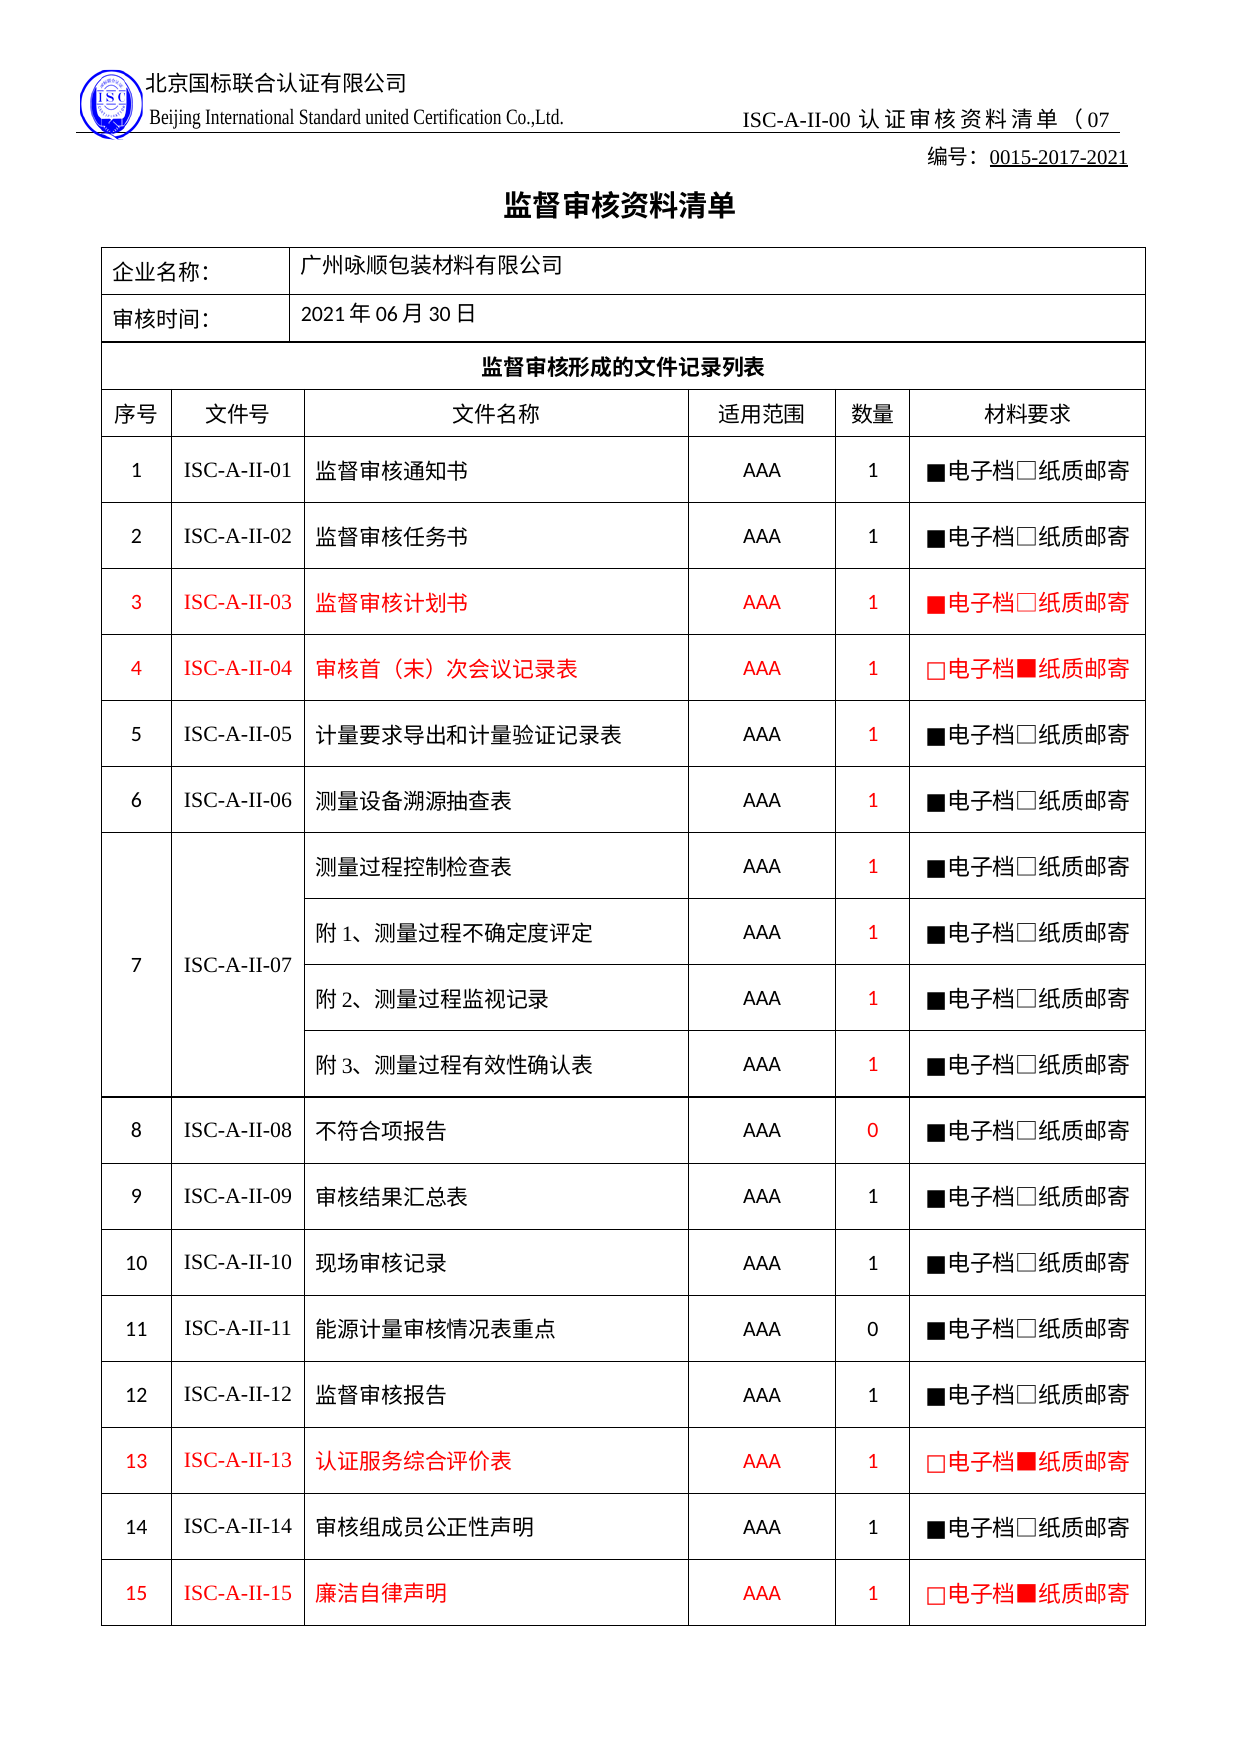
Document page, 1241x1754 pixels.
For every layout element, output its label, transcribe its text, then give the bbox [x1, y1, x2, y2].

table_cell 现场审核记录 [305, 1230, 688, 1294]
table_cell 审核组成员公正性声明 [305, 1494, 688, 1559]
table_cell ■电子档□纸质邮寄 [910, 899, 1145, 964]
table_cell ISC-A-II-01 [172, 437, 304, 502]
table_cell AAA [689, 569, 835, 634]
table_cell 1 [836, 833, 909, 898]
table_cell 0 [836, 1296, 909, 1361]
table_cell 适用范围 [689, 390, 835, 436]
table_cell 监督审核报告 [305, 1362, 688, 1427]
table_cell 11 [102, 1296, 171, 1361]
table_cell 文件号 [172, 390, 304, 436]
table_cell 文件名称 [305, 390, 688, 436]
table_cell 测量设备溯源抽查表 [305, 767, 688, 832]
table_cell 1 [102, 437, 171, 502]
table_cell ISC-A-II-12 [172, 1362, 304, 1427]
table_cell 审核时间： [102, 295, 289, 341]
table_cell 4 [102, 635, 171, 700]
table_cell ISC-A-II-05 [172, 701, 304, 766]
table_cell 3 [102, 569, 171, 634]
table_cell 5 [102, 701, 171, 766]
table_cell ISC-A-II-10 [172, 1230, 304, 1294]
table_cell AAA [689, 437, 835, 502]
table_cell 1 [836, 1362, 909, 1427]
table_cell ■电子档□纸质邮寄 [910, 965, 1145, 1030]
table_cell 2 [102, 503, 171, 568]
table_cell ISC-A-II-15 [172, 1560, 304, 1625]
table_cell □电子档■纸质邮寄 [910, 1428, 1145, 1493]
table_cell AAA [689, 1494, 835, 1559]
text 编号：0015-2017-2021 [112, 139, 1128, 171]
table_cell ■电子档□纸质邮寄 [910, 503, 1145, 568]
table_cell ■电子档□纸质邮寄 [910, 767, 1145, 832]
table_cell ■电子档□纸质邮寄 [910, 437, 1145, 502]
table_cell 6 [102, 767, 171, 832]
table_cell AAA [689, 503, 835, 568]
table_cell 审核结果汇总表 [305, 1164, 688, 1228]
table_cell 1 [836, 899, 909, 964]
table_cell AAA [689, 833, 835, 898]
table_cell 1 [836, 503, 909, 568]
table_cell 1 [836, 1560, 909, 1625]
table_cell 1 [836, 1230, 909, 1294]
table_cell AAA [689, 965, 835, 1030]
table_cell 14 [102, 1494, 171, 1559]
table_header 企业名称： [102, 248, 289, 294]
table_cell 8 [102, 1098, 171, 1162]
table_cell AAA [689, 1164, 835, 1228]
table_cell 1 [836, 635, 909, 700]
table_cell 9 [102, 1164, 171, 1228]
table_cell 审核首（末）次会议记录表 [305, 635, 688, 700]
table_cell 1 [836, 1428, 909, 1493]
table_cell 测量过程控制检查表 [305, 833, 688, 898]
table_cell ISC-A-II-02 [172, 503, 304, 568]
table_cell ISC-A-II-11 [172, 1296, 304, 1361]
table_cell ISC-A-II-13 [172, 1428, 304, 1493]
table_cell 计量要求导出和计量验证记录表 [305, 701, 688, 766]
table_cell ■电子档□纸质邮寄 [910, 569, 1145, 634]
table_cell 15 [102, 1560, 171, 1625]
table_cell AAA [689, 1428, 835, 1493]
table_cell 序号 [102, 390, 171, 436]
table_cell ■电子档□纸质邮寄 [910, 701, 1145, 766]
table_cell 认证服务综合评价表 [305, 1428, 688, 1493]
table_cell □电子档■纸质邮寄 [910, 1560, 1145, 1625]
table_cell ■电子档□纸质邮寄 [910, 1362, 1145, 1427]
text 监督审核资料清单 [112, 171, 1128, 236]
table_cell 1 [836, 437, 909, 502]
table_cell AAA [689, 1230, 835, 1294]
table_cell 材料要求 [910, 390, 1145, 436]
table_cell 能源计量审核情况表重点 [305, 1296, 688, 1361]
table_cell ISC-A-II-09 [172, 1164, 304, 1228]
table_cell 附1、测量过程不确定度评定 [305, 899, 688, 964]
table_cell AAA [689, 1031, 835, 1096]
table_cell 7 [102, 833, 171, 1096]
table_cell 不符合项报告 [305, 1098, 688, 1162]
table_cell ISC-A-II-08 [172, 1098, 304, 1162]
table_cell 10 [102, 1230, 171, 1294]
picture [79, 69, 142, 139]
table_cell ISC-A-II-04 [172, 635, 304, 700]
table_cell AAA [689, 1560, 835, 1625]
table_cell ■电子档□纸质邮寄 [910, 833, 1145, 898]
table_cell AAA [689, 899, 835, 964]
table_header 广州咏顺包装材料有限公司 [290, 248, 1145, 294]
table_cell 1 [836, 1494, 909, 1559]
table_cell 1 [836, 1164, 909, 1228]
table_cell AAA [689, 1098, 835, 1162]
table_cell 附2、测量过程监视记录 [305, 965, 688, 1030]
table_cell □电子档■纸质邮寄 [910, 635, 1145, 700]
table_cell 1 [836, 767, 909, 832]
table_cell ■电子档□纸质邮寄 [910, 1230, 1145, 1294]
table_cell AAA [689, 767, 835, 832]
table_cell ■电子档□纸质邮寄 [910, 1164, 1145, 1228]
table_cell 监督审核计划书 [305, 569, 688, 634]
table_cell ISC-A-II-14 [172, 1494, 304, 1559]
table_cell ■电子档□纸质邮寄 [910, 1494, 1145, 1559]
table_cell 监督审核任务书 [305, 503, 688, 568]
table_cell 1 [836, 1031, 909, 1096]
table_cell 12 [102, 1362, 171, 1427]
table_cell AAA [689, 635, 835, 700]
table_cell AAA [689, 701, 835, 766]
table_cell 监督审核通知书 [305, 437, 688, 502]
table_cell 1 [836, 701, 909, 766]
table_cell AAA [689, 1362, 835, 1427]
table_cell 13 [102, 1428, 171, 1493]
table_cell ISC-A-II-03 [172, 569, 304, 634]
table_cell 1 [836, 569, 909, 634]
table_cell 2021年06月30日 [290, 295, 1145, 341]
table_cell ■电子档□纸质邮寄 [910, 1031, 1145, 1096]
table_cell ■电子档□纸质邮寄 [910, 1296, 1145, 1361]
table_cell 附3、测量过程有效性确认表 [305, 1031, 688, 1096]
table_cell 廉洁自律声明 [305, 1560, 688, 1625]
table_cell 数量 [836, 390, 909, 436]
table_cell 1 [836, 965, 909, 1030]
table_cell ISC-A-II-07 [172, 833, 304, 1096]
table_cell 监督审核形成的文件记录列表 [102, 343, 1145, 389]
table_cell AAA [689, 1296, 835, 1361]
table_cell ■电子档□纸质邮寄 [910, 1098, 1145, 1162]
table_cell ISC-A-II-06 [172, 767, 304, 832]
table_cell 0 [836, 1098, 909, 1162]
